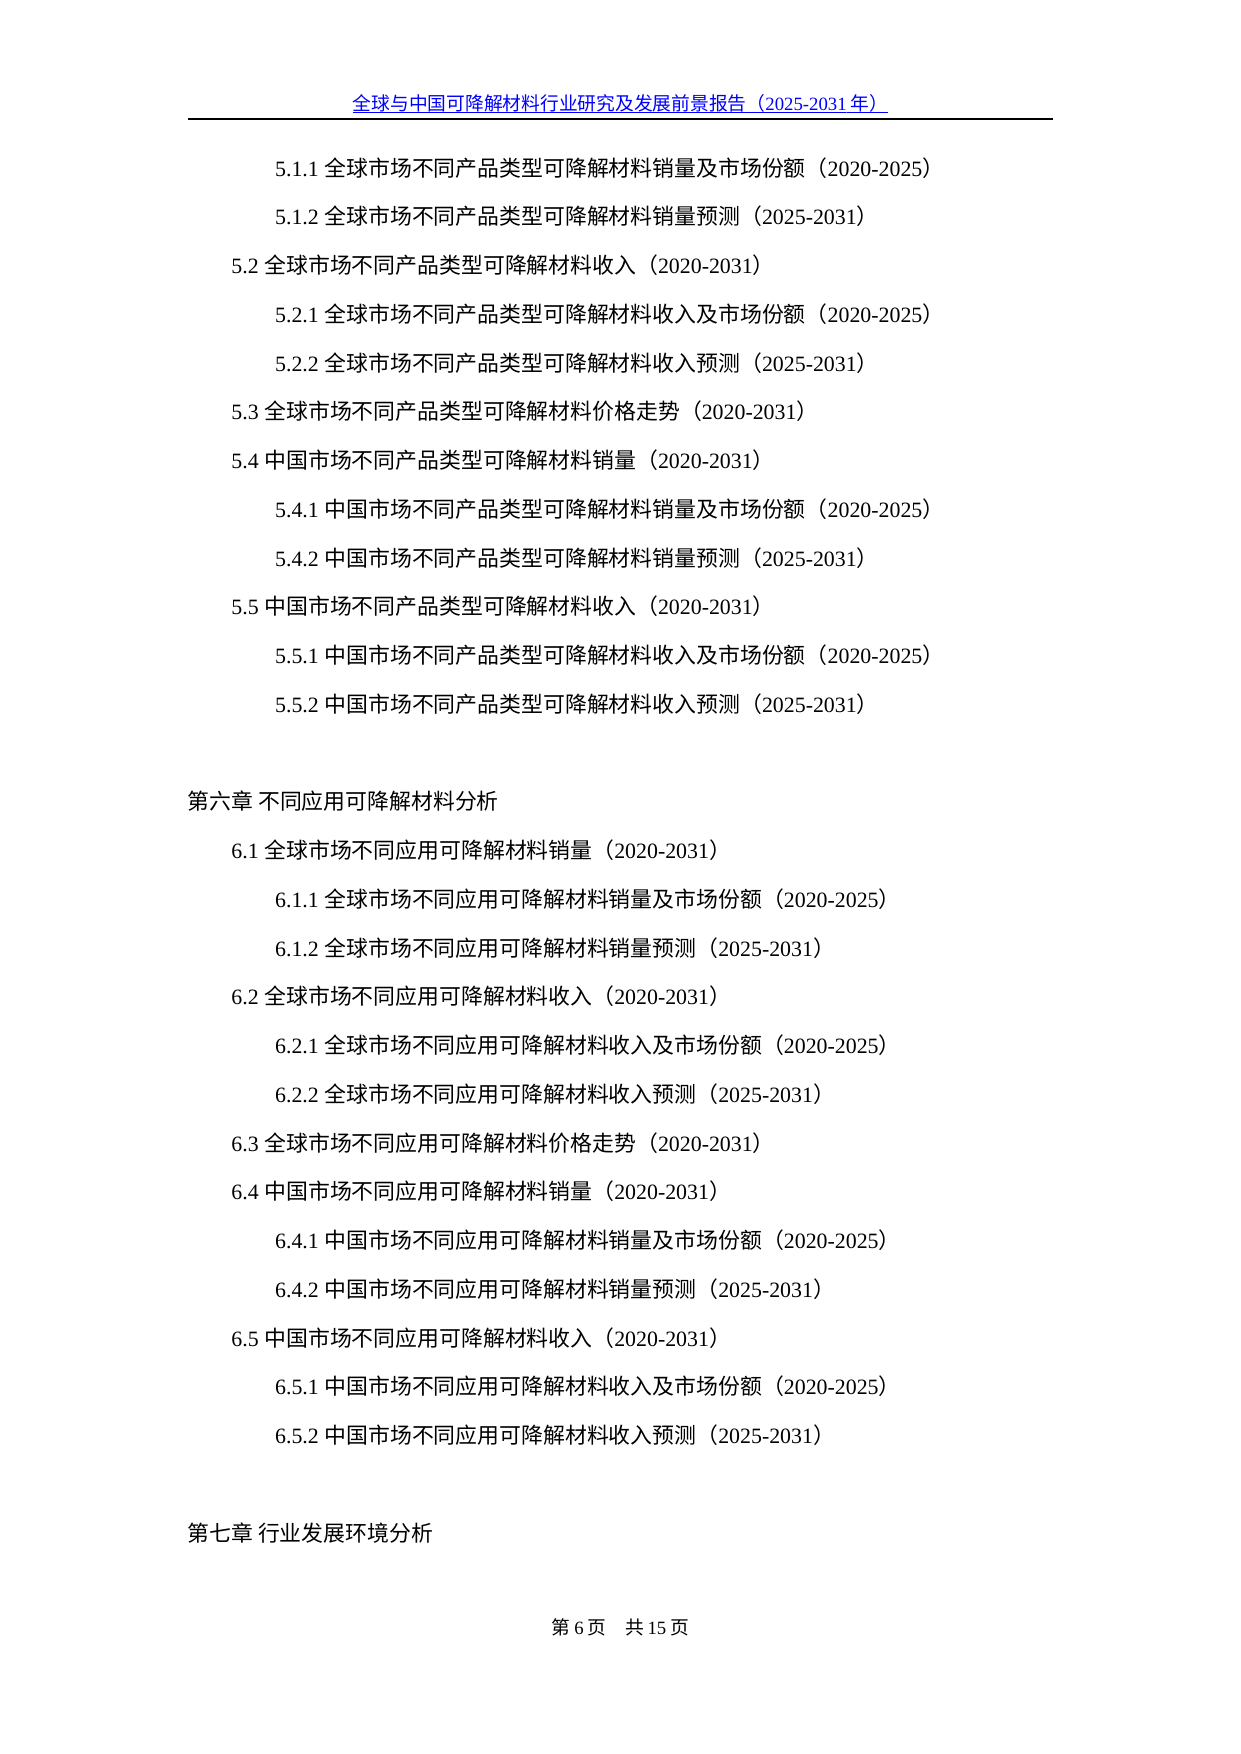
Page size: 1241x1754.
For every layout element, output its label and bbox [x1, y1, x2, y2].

text [187, 150, 1053, 1548]
